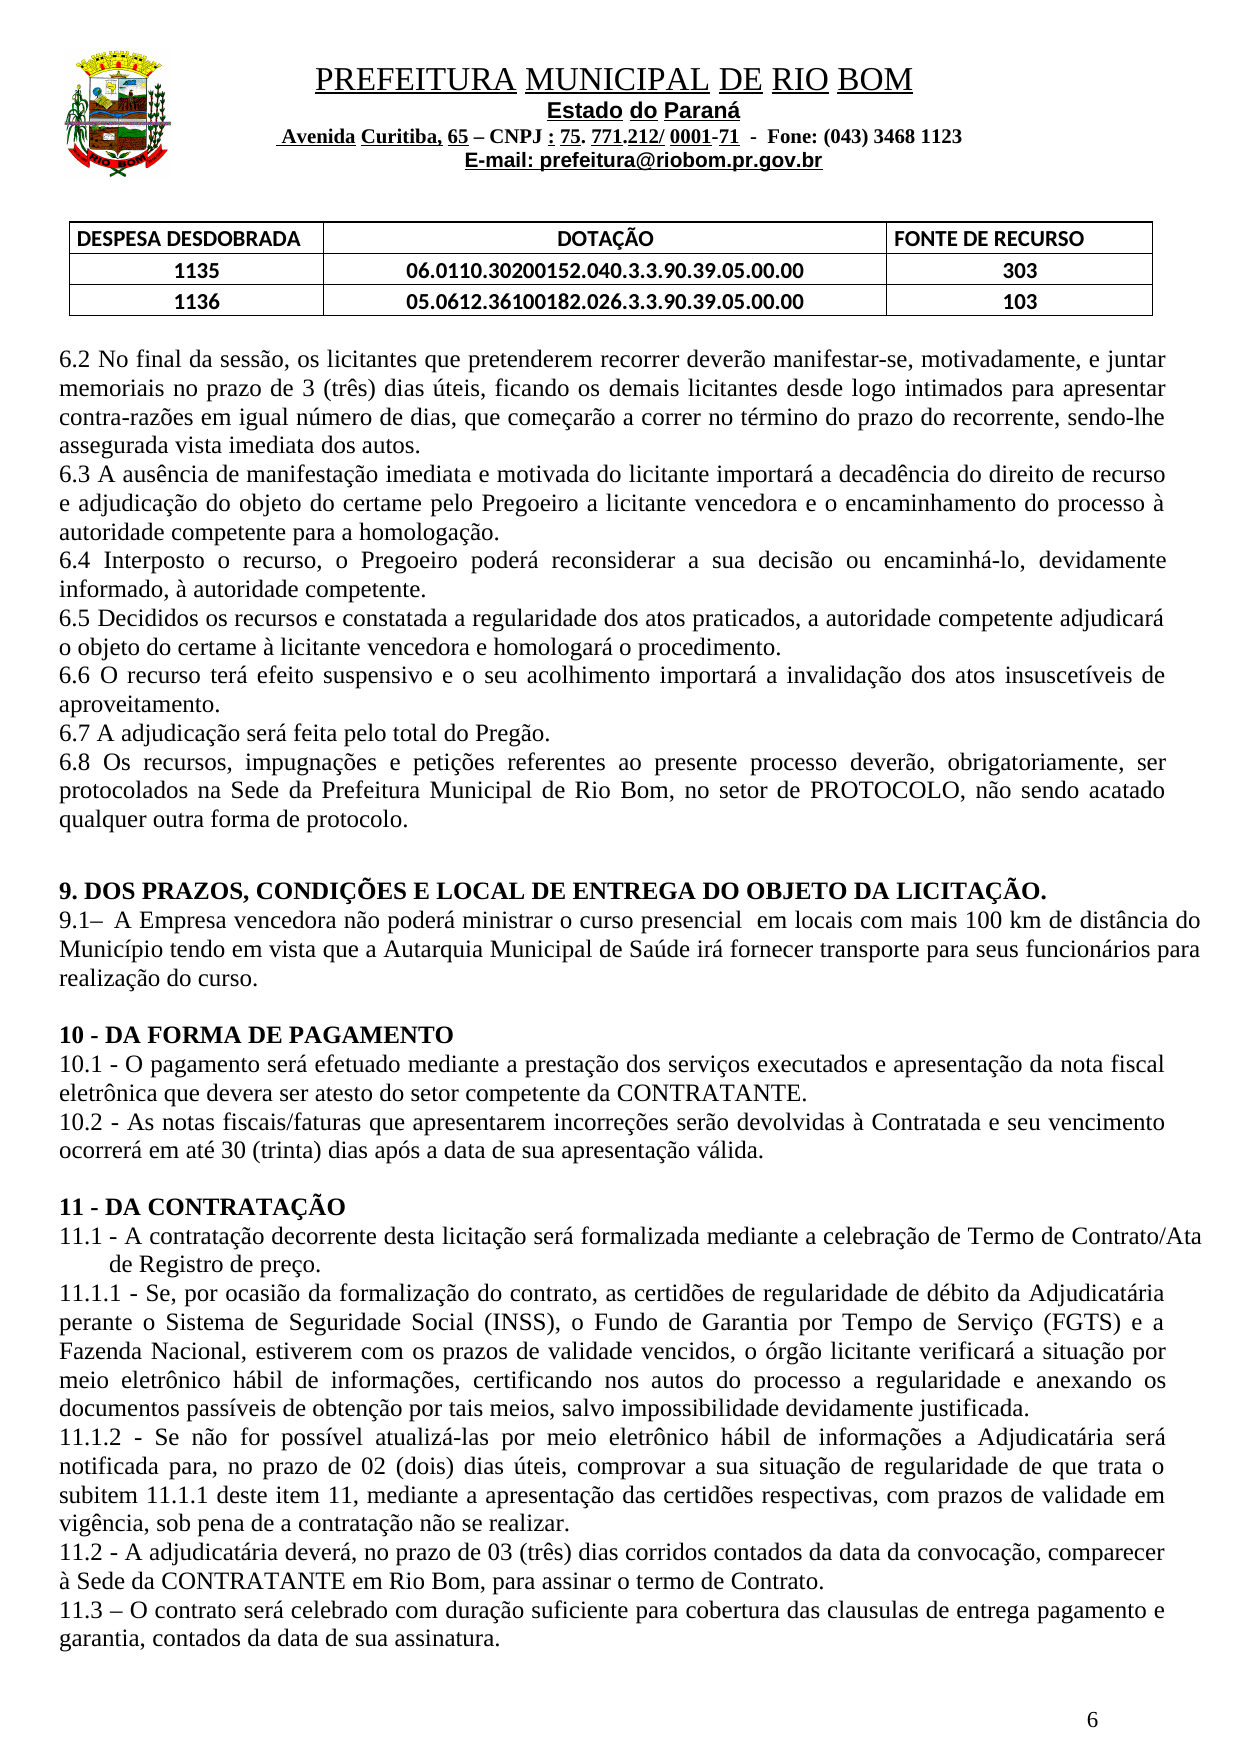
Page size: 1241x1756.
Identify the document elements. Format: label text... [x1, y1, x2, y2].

list No final da sessão, os licitantes que pretenderem recorrer deverão manifestar-se, motivadamente, e juntar memoriais no prazo de 3 (três) dias úteis, ficando os demais licitantes desde logo intimados para apresentar contra-razões em igual número de dias, que começarão a correr no término do prazo do recorrente, sendo-lhe assegurada vista imediata dos autos. [59, 344, 1167, 459]
list A ausência de manifestação imediata e motivada do licitante importará a decadência do direito de recurso e adjudicação do objeto do certame pelo Pregoeiro a licitante vencedora e o encaminhamento do processo à autoridade competente para a homologação. [59, 459, 1166, 545]
table_header DOTAÇÃO [324, 223, 886, 253]
list - As notas fiscais/faturas que apresentarem incorreções serão devolvidas à Contratada e seu vencimento ocorrerá em até 30 (trinta) dias após a data de sua apresentação válida. [59, 1107, 1166, 1164]
list - Se não for possível atualizá-las por meio eletrônico hábil de informações a Adjudicatária será notificada para, no prazo de 02 (dois) dias úteis, comprovar a sua situação de regularidade de que trata o subitem 11.1.1 deste item 11, mediante a apresentação das certidões respectivas, com prazos de validade em vigência, sob pena de a contratação não se realizar. [59, 1422, 1166, 1537]
list Os recursos, impugnações e petições referentes ao presente processo deverão, obrigatoriamente, ser protocolados na Sede da Prefeitura Municipal de Rio Bom, no setor de PROTOCOLO, não sendo acatado qualquer outra forma de protocolo. [59, 747, 1167, 833]
table_cell 1136 [70, 285, 323, 315]
table_cell 1135 [70, 254, 323, 284]
list A adjudicação será feita pelo total do Pregão. [59, 718, 1203, 747]
picture [64, 48, 171, 179]
list - A adjudicatária deverá, no prazo de 03 (três) dias corridos contados da data da convocação, comparecer à Sede da CONTRATANTE em Rio Bom, para assinar o termo de Contrato. [59, 1537, 1167, 1595]
list Interposto o recurso, o Pregoeiro poderá reconsiderar a sua decisão ou encaminhá-lo, devidamente informado, à autoridade competente. [59, 545, 1167, 603]
table_cell 05.0612.36100182.026.3.3.90.39.05.00.00 [324, 285, 886, 315]
text 9.1– A Empresa vencedora não poderá ministrar o curso presencial em locais com mais 100 km de distância do Município tendo em vista que a Autarquia Municipal de Saúde irá fornecer transporte para seus funcionários para realização do curso. [59, 905, 1203, 991]
list - Se, por ocasião da formalização do contrato, as certidões de regularidade de débito da Adjudicatária perante o Sistema de Seguridade Social (INSS), o Fundo de Garantia por Tempo de Serviço (FGTS) e a Fazenda Nacional, estiverem com os prazos de validade vencidos, o órgão licitante verificará a situação por meio eletrônico hábil de informações, certificando nos autos do processo a regularidade e anexando os documentos passíveis de obtenção por tais meios, salvo impossibilidade devidamente justificada. [59, 1278, 1167, 1422]
table_header FONTE DE RECURSO [887, 223, 1152, 253]
list O recurso terá efeito suspensivo e o seu acolhimento importará a invalidação dos atos insuscetíveis de aproveitamento. [59, 660, 1167, 718]
table_cell 103 [887, 285, 1152, 315]
list - O pagamento será efetuado mediante a prestação dos serviços executados e apresentação da nota fiscal eletrônica que devera ser atesto do setor competente da CONTRATANTE. [59, 1049, 1166, 1107]
table_cell 06.0110.30200152.040.3.3.90.39.05.00.00 [324, 254, 886, 284]
subtitle DOS PRAZOS, CONDIÇÕES E LOCAL DE ENTREGA DO OBJETO DA LICITAÇÃO. [59, 877, 1203, 905]
list Decididos os recursos e constatada a regularidade dos atos praticados, a autoridade competente adjudicará o objeto do certame à licitante vencedora e homologará o procedimento. [59, 603, 1166, 660]
table_cell 303 [887, 254, 1152, 284]
list – O contrato será celebrado com duração suficiente para cobertura das clausulas de entrega pagamento e garantia, contados da data de sua assinatura. [59, 1595, 1166, 1652]
subtitle - DA FORMA DE PAGAMENTO [59, 1021, 1203, 1049]
subtitle - DA CONTRATAÇÃO [59, 1193, 1203, 1221]
list - A contratação decorrente desta licitação será formalizada mediante a celebração de Termo de Contrato/Ata de Registro de preço. [59, 1221, 1203, 1278]
table_header DESPESA DESDOBRADA [70, 223, 323, 253]
